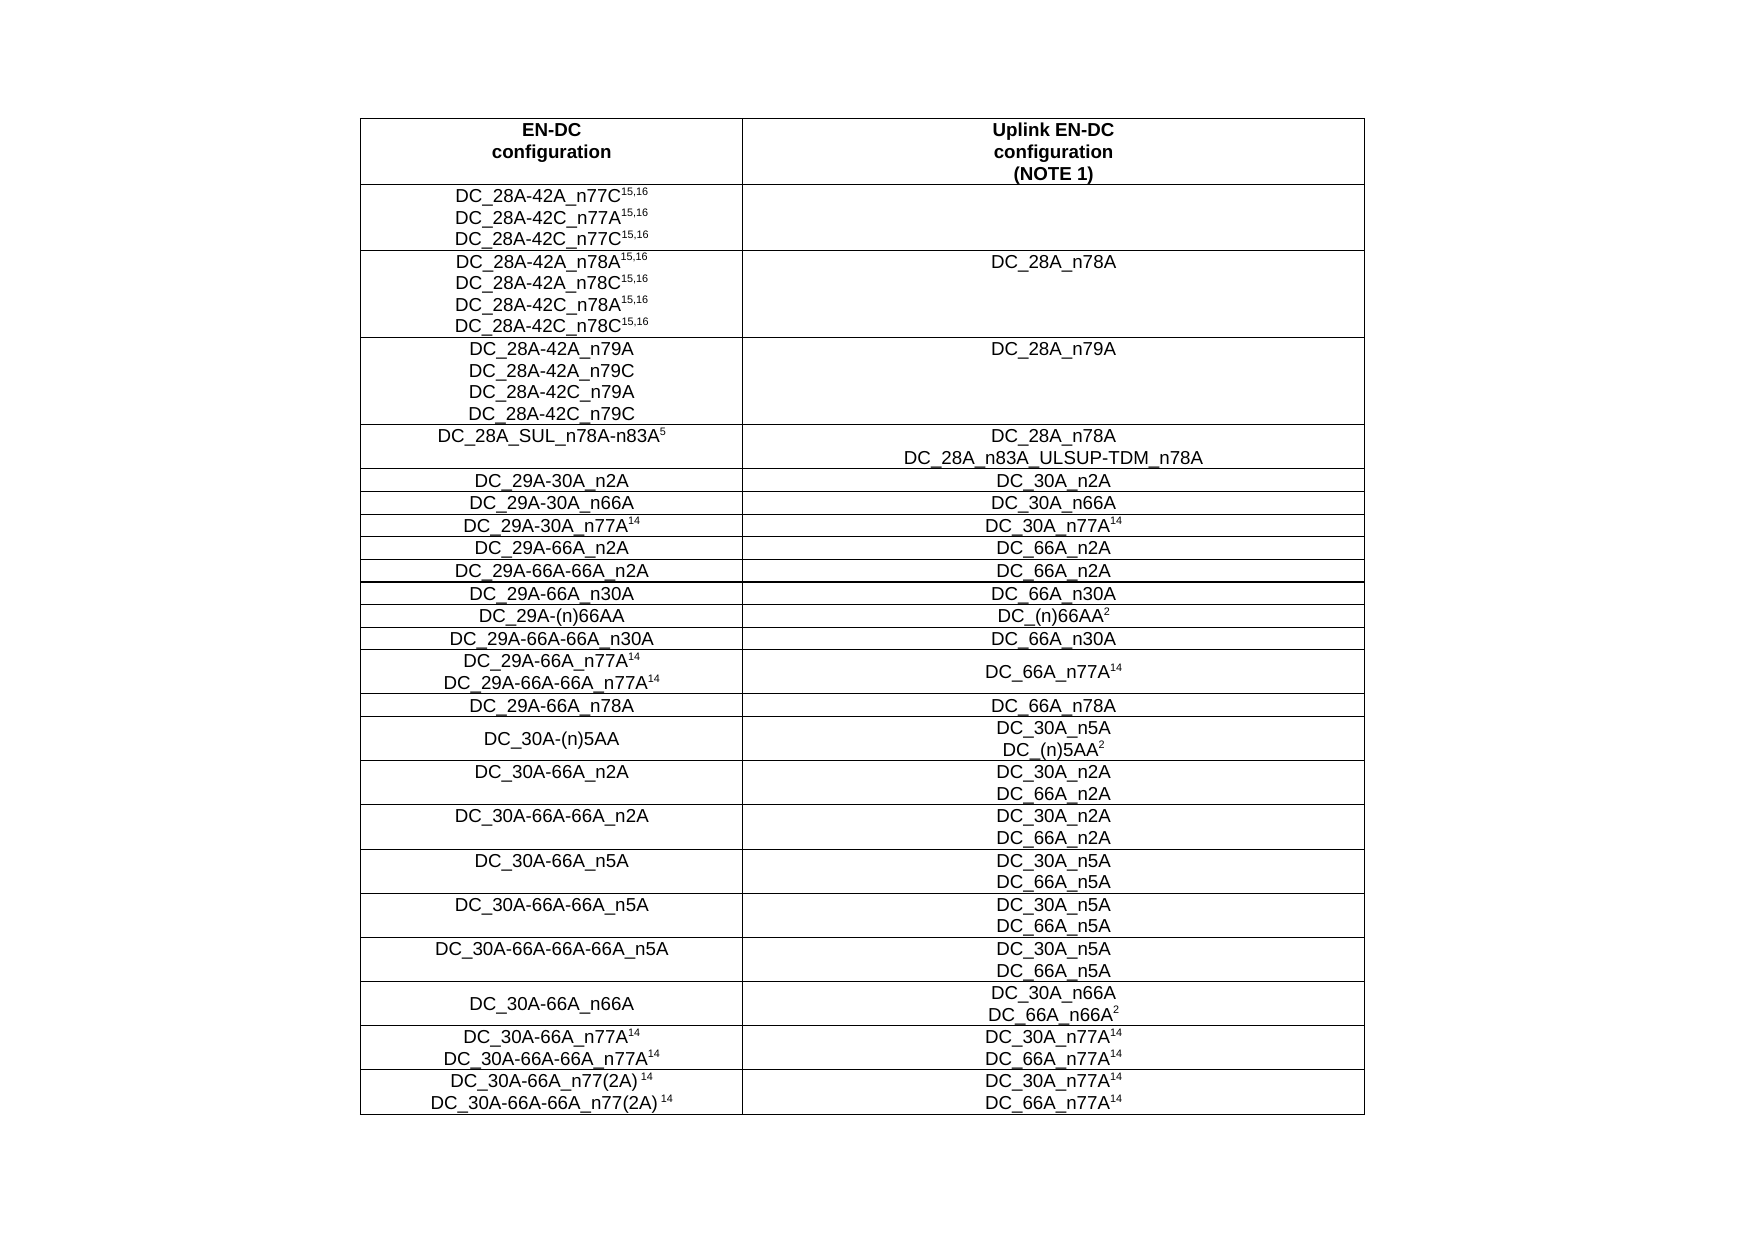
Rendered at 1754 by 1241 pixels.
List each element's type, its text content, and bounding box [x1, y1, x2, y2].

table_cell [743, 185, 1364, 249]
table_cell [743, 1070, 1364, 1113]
table_header Uplink EN-DC configuration (NOTE 1) [743, 119, 1364, 184]
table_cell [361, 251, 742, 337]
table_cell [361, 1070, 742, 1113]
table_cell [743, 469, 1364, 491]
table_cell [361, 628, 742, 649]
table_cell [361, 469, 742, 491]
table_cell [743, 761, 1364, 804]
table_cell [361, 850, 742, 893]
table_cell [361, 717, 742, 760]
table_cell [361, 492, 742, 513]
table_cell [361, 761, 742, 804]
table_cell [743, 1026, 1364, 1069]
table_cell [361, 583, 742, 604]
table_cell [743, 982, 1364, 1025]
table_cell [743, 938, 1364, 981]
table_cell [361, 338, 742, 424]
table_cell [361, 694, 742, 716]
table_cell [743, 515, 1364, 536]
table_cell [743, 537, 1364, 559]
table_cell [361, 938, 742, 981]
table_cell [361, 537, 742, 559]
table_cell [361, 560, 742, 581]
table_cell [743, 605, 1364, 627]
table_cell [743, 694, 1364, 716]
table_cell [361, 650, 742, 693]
table_header EN-DC configuration [361, 119, 742, 184]
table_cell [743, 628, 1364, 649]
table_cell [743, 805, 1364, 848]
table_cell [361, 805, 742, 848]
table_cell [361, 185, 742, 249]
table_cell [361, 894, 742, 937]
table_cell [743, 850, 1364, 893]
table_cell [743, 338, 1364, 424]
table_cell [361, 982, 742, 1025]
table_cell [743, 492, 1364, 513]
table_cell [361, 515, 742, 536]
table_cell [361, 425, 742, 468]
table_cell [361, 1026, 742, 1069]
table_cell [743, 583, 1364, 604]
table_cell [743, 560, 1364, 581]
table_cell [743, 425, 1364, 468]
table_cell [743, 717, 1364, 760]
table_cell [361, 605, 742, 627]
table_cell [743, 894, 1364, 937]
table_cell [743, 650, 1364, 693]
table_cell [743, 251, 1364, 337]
